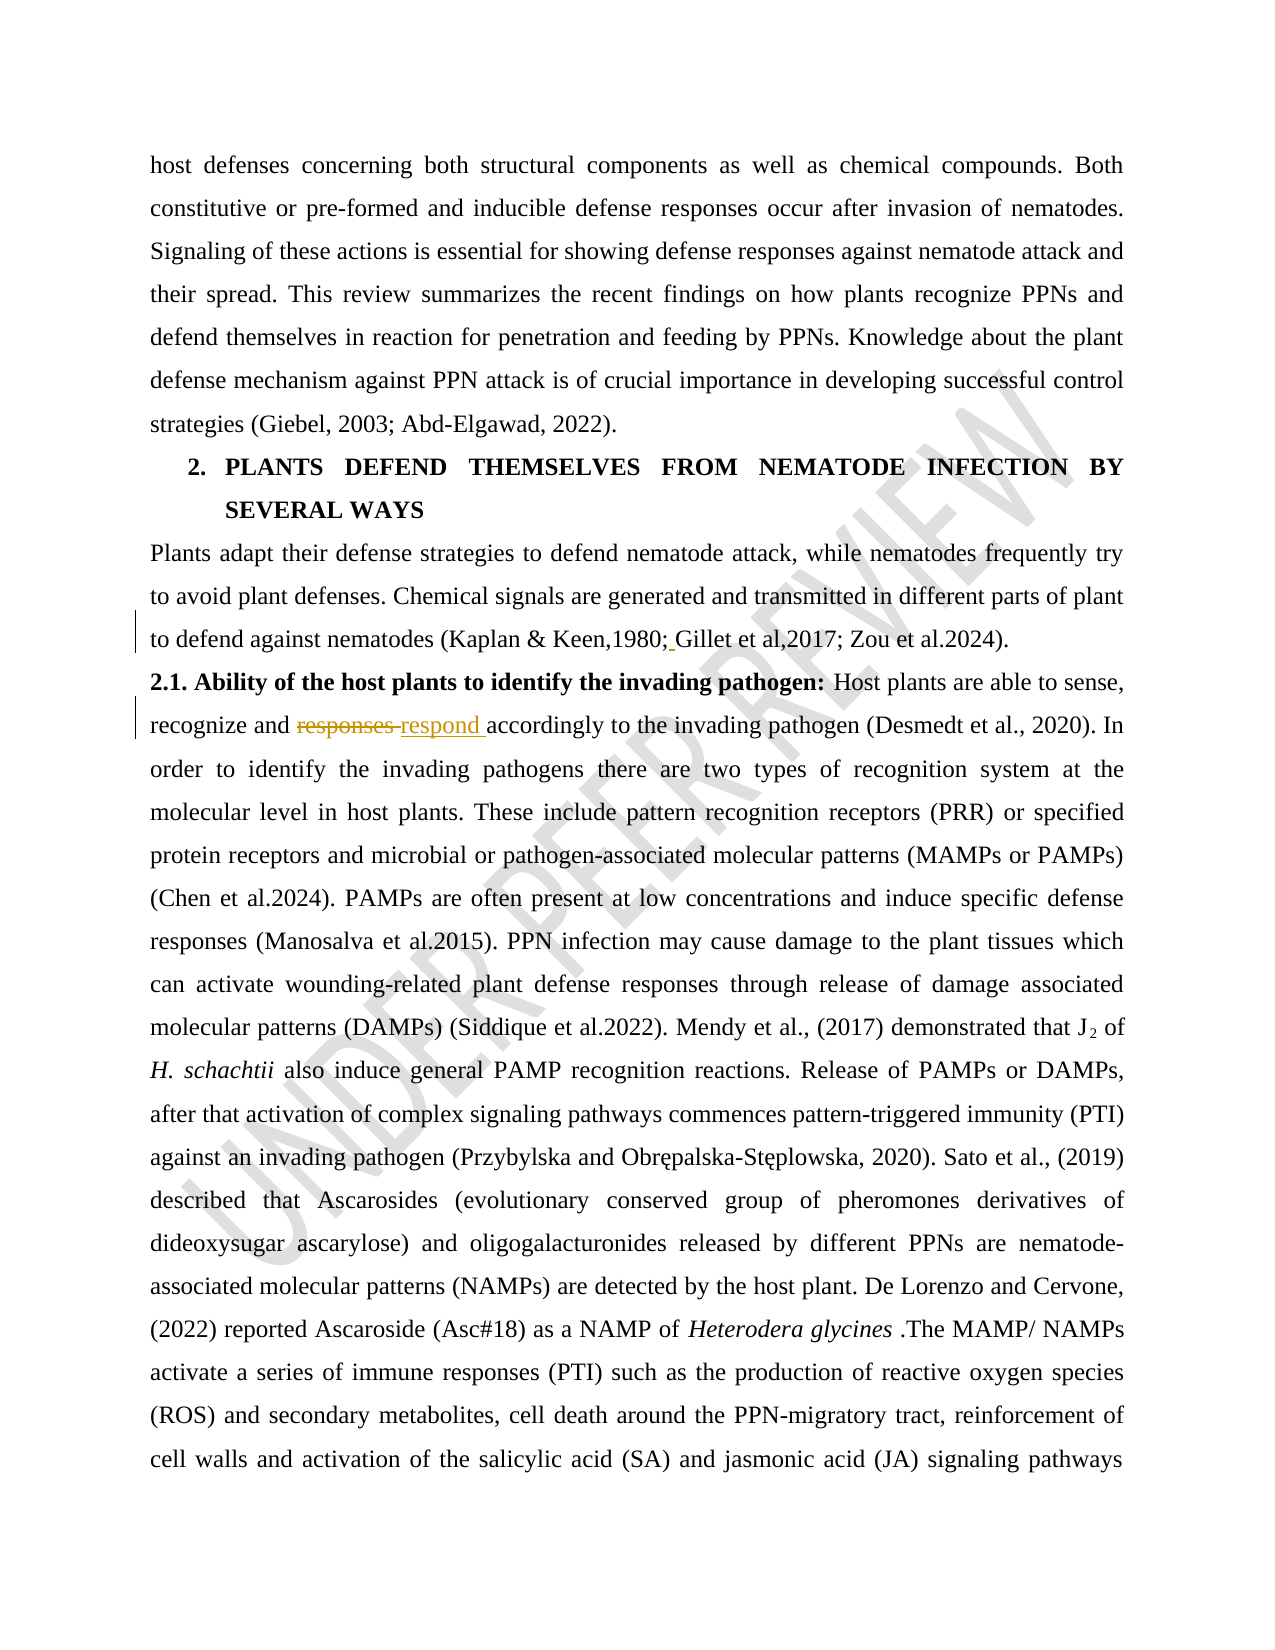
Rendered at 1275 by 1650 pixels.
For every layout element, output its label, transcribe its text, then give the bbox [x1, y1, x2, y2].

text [150, 667, 1125, 1472]
list PLANTS DEFEND THEMSELVES FROM NEMATODE INFECTION BY SEVERAL WAYS [187, 452, 1125, 524]
text Plants adapt their defense strategies to defend nematode attack, while nematodes frequently try to avoid plant defenses. Chemical signals are generated and transmitted in different parts of plant to defend against nematodes (Kaplan & Keen,1980;Gillet et al,2017; Zou et al.2024). [150, 538, 1125, 653]
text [150, 150, 1125, 437]
